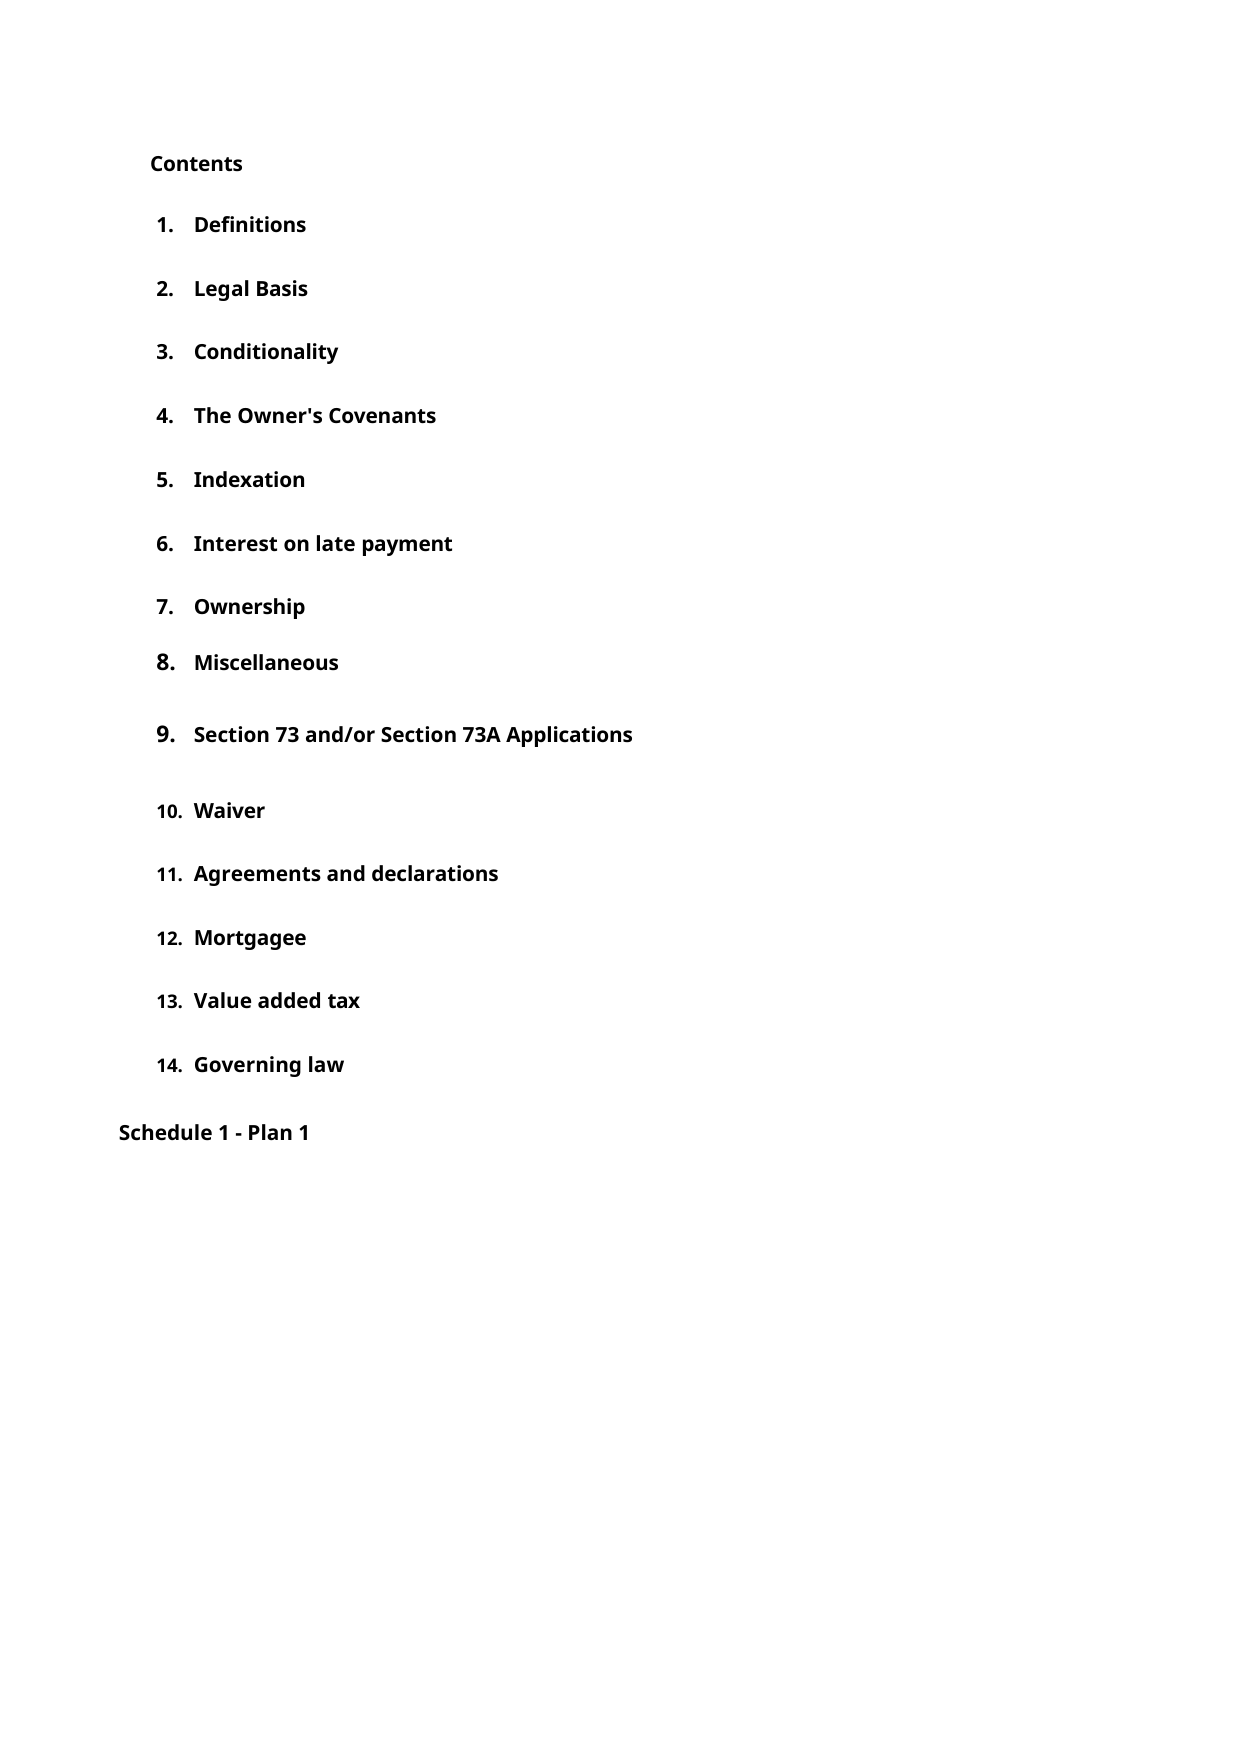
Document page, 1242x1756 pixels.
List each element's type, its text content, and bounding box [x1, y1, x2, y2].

list Ownership [156, 592, 1109, 621]
list The Owner's Covenants [156, 401, 1109, 429]
list Legal Basis [156, 274, 1109, 302]
list Governing law Schedule 1 - Plan 1 [119, 1050, 364, 1146]
list Interest on late payment [156, 529, 1109, 557]
list Miscellaneous [156, 646, 1109, 677]
list Section 73 and/or Section 73A Applications [156, 717, 1109, 749]
list Indexation [156, 465, 1109, 494]
list Conditionality [156, 337, 1109, 366]
text Contents [150, 149, 1109, 178]
list Definitions [156, 210, 1109, 238]
list Waiver [156, 796, 1109, 824]
list Agreements and declarations [156, 859, 1109, 888]
list Value added tax [156, 986, 1109, 1015]
list Mortgagee [156, 923, 1109, 951]
